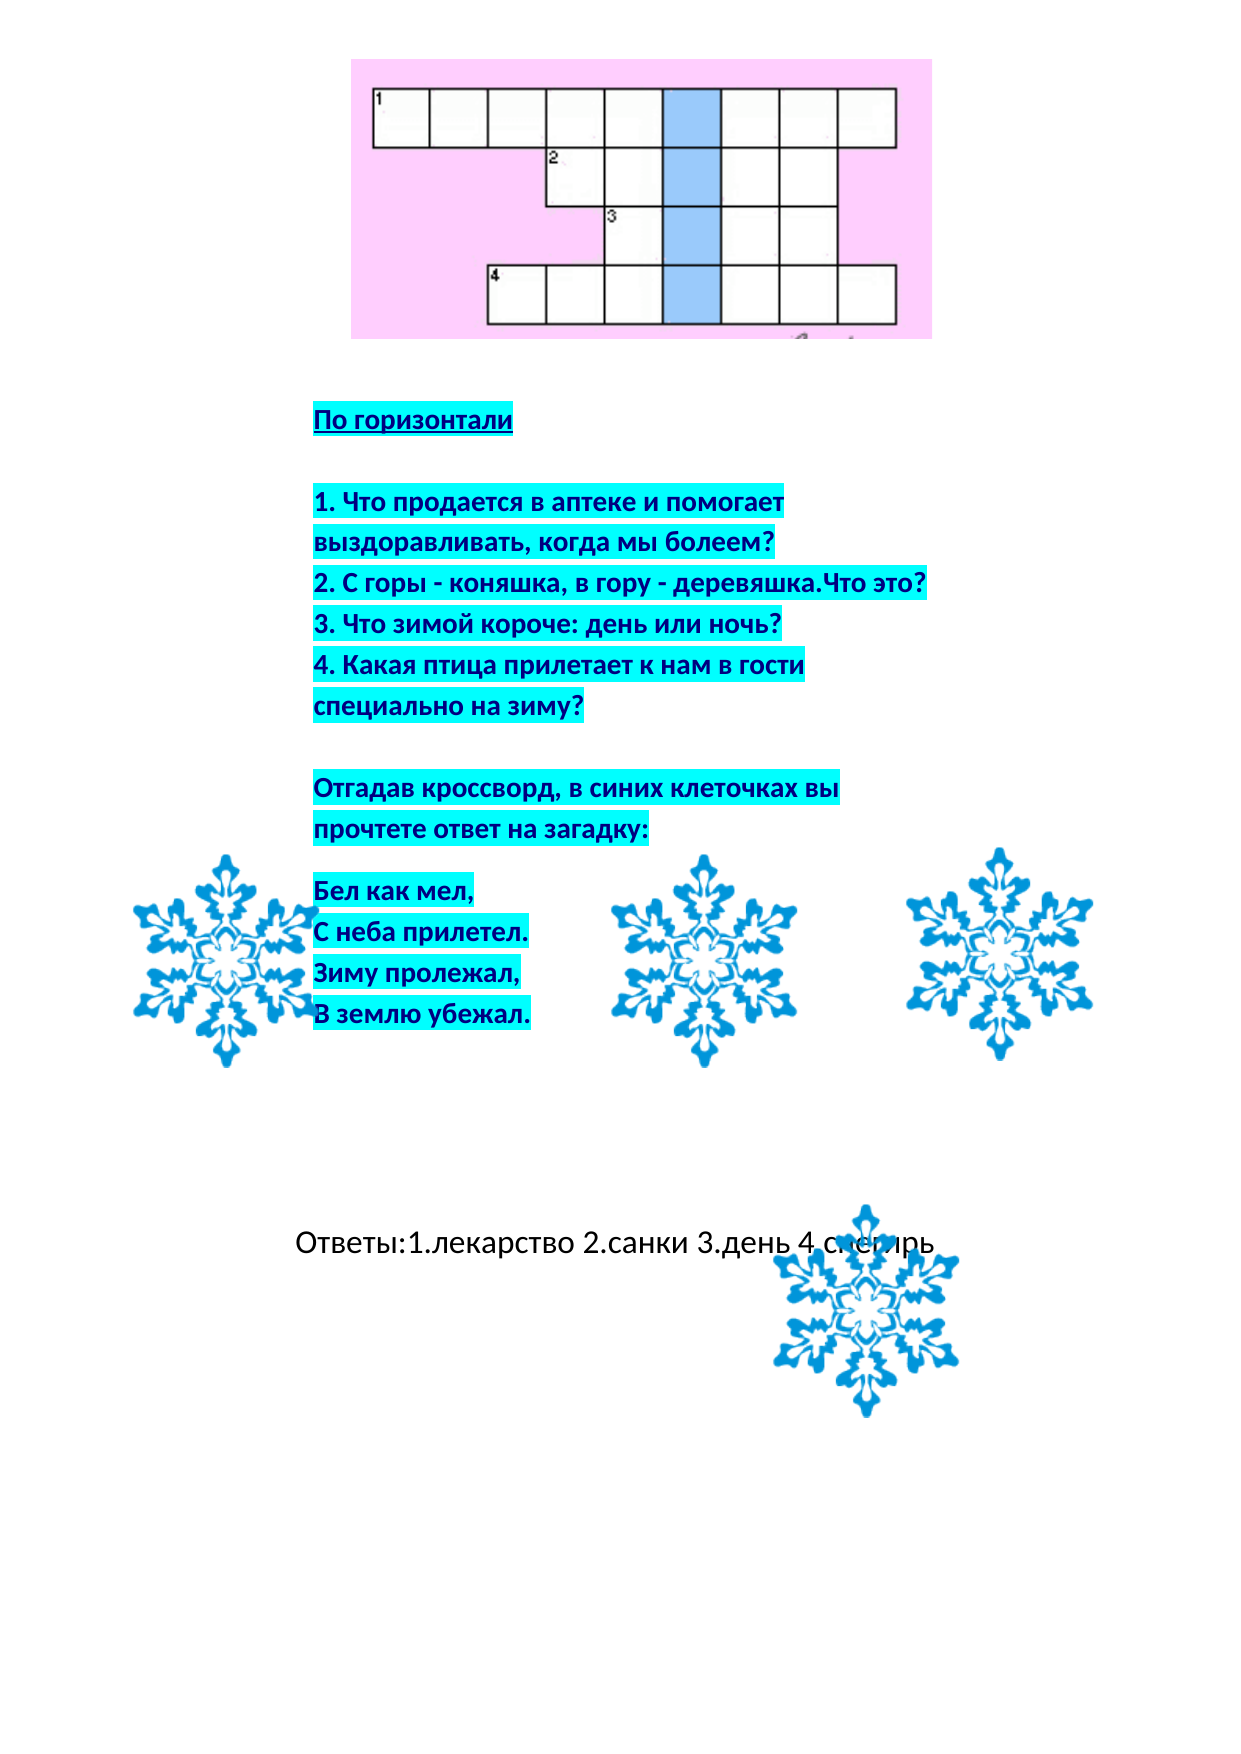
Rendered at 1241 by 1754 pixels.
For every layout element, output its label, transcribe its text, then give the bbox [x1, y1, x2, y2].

picture [127, 845, 326, 1068]
table_cell По горизонтали 1. Что продается в аптеке и помогает выздоравливать, когда мы болеем? 2. С горы - коняшка, в гору - деревяшка.Что это? 3. Что зимой короче: день или ночь? 4. Какая птица прилетает к нам в гости специально на зиму? Отгадав кроссворд, в синих клеточках вы прочтете ответ на загадку: Бел как мел, С неба прилетел. Зиму пролежал, В землю убежал. [310, 367, 935, 1070]
table_header [310, 56, 935, 367]
picture [900, 839, 1100, 1061]
picture [767, 1196, 966, 1418]
table_header Ответы:1.лекарство 2.санки 3.день 4.снегирь [295, 1221, 767, 1286]
picture [605, 845, 804, 1068]
picture [351, 59, 933, 339]
